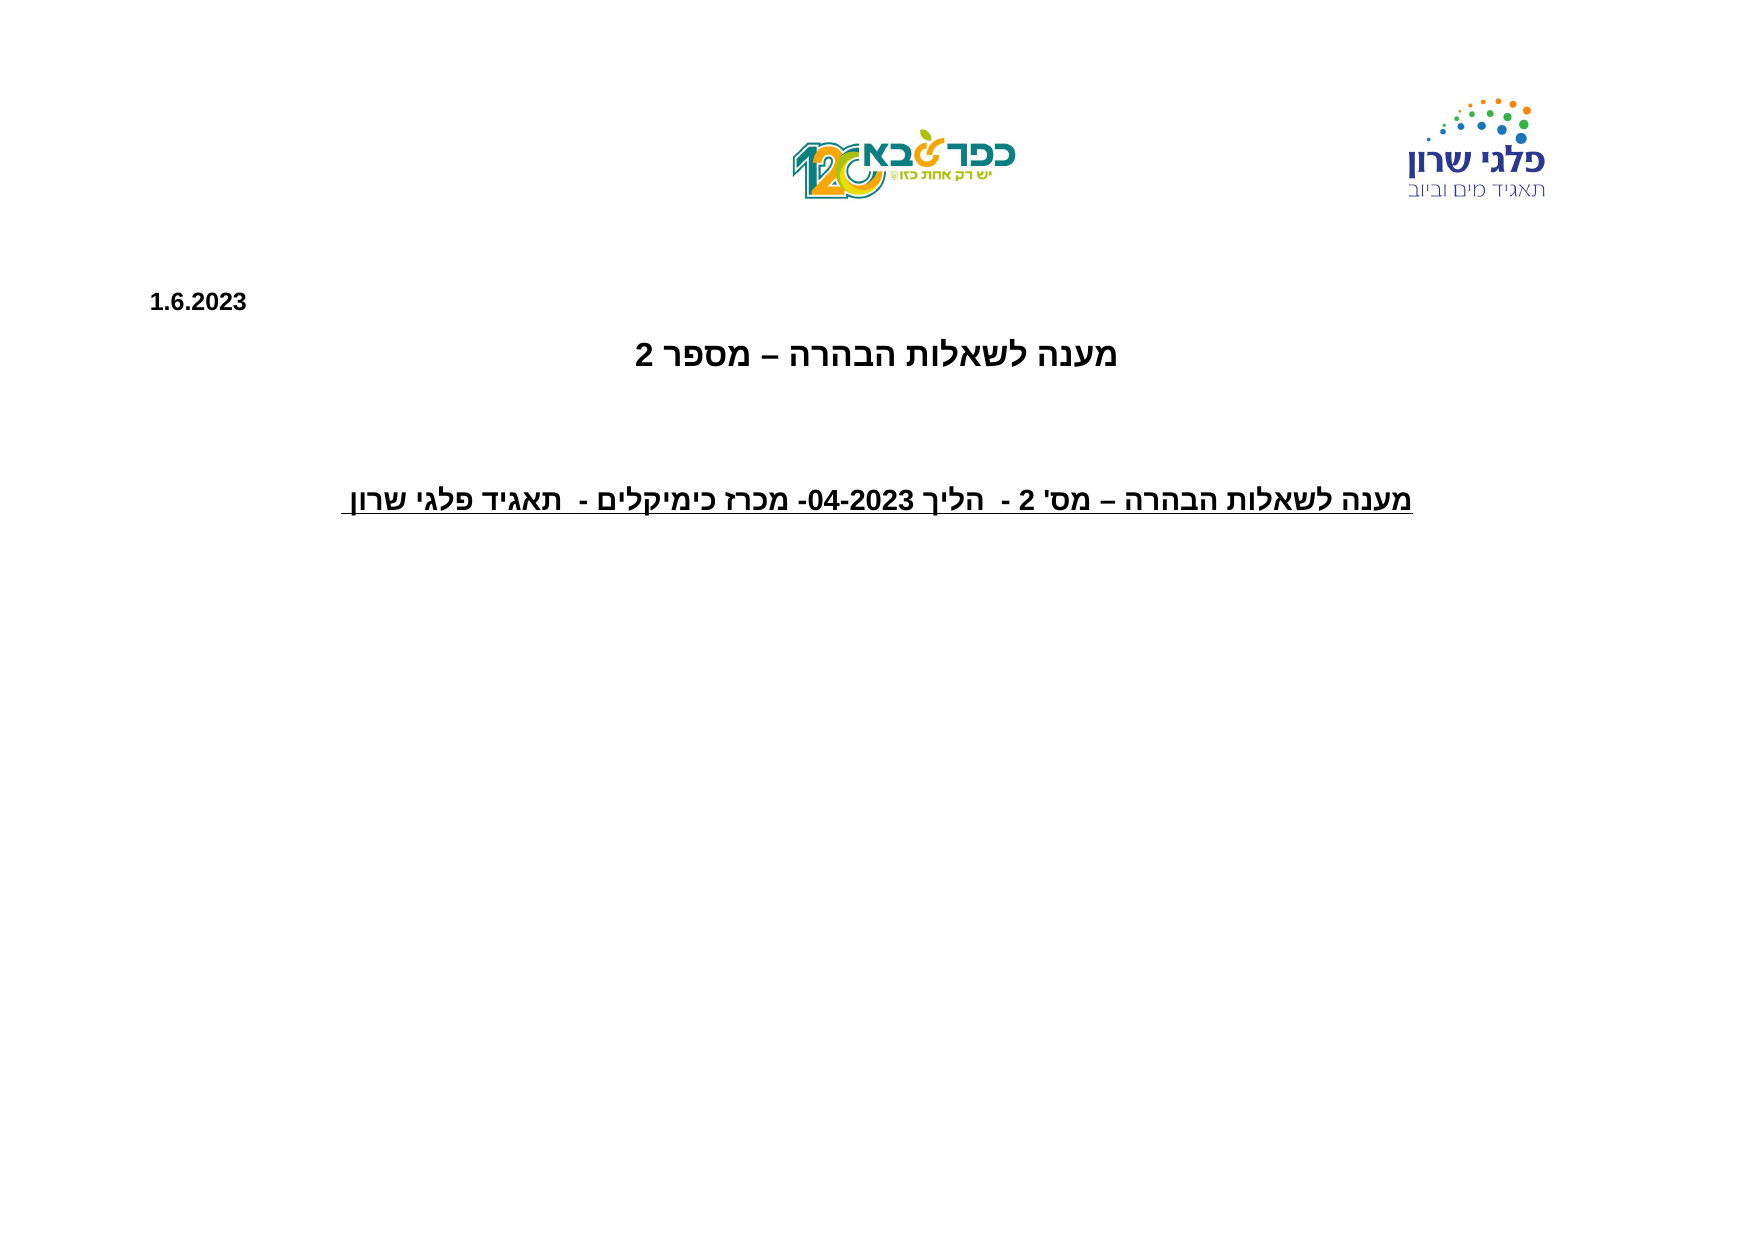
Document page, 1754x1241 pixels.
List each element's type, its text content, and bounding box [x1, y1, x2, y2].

text 1.6.2023 [150, 287, 1604, 316]
subtitle מענה לשאלות הבהרה – מס' 2 - הליך 04-2023- מכרז כימיקלים - תאגיד פלגי שרון [150, 483, 1604, 517]
subtitle מענה לשאלות הבהרה – מספר 2 [150, 335, 1604, 373]
picture [738, 73, 1604, 241]
